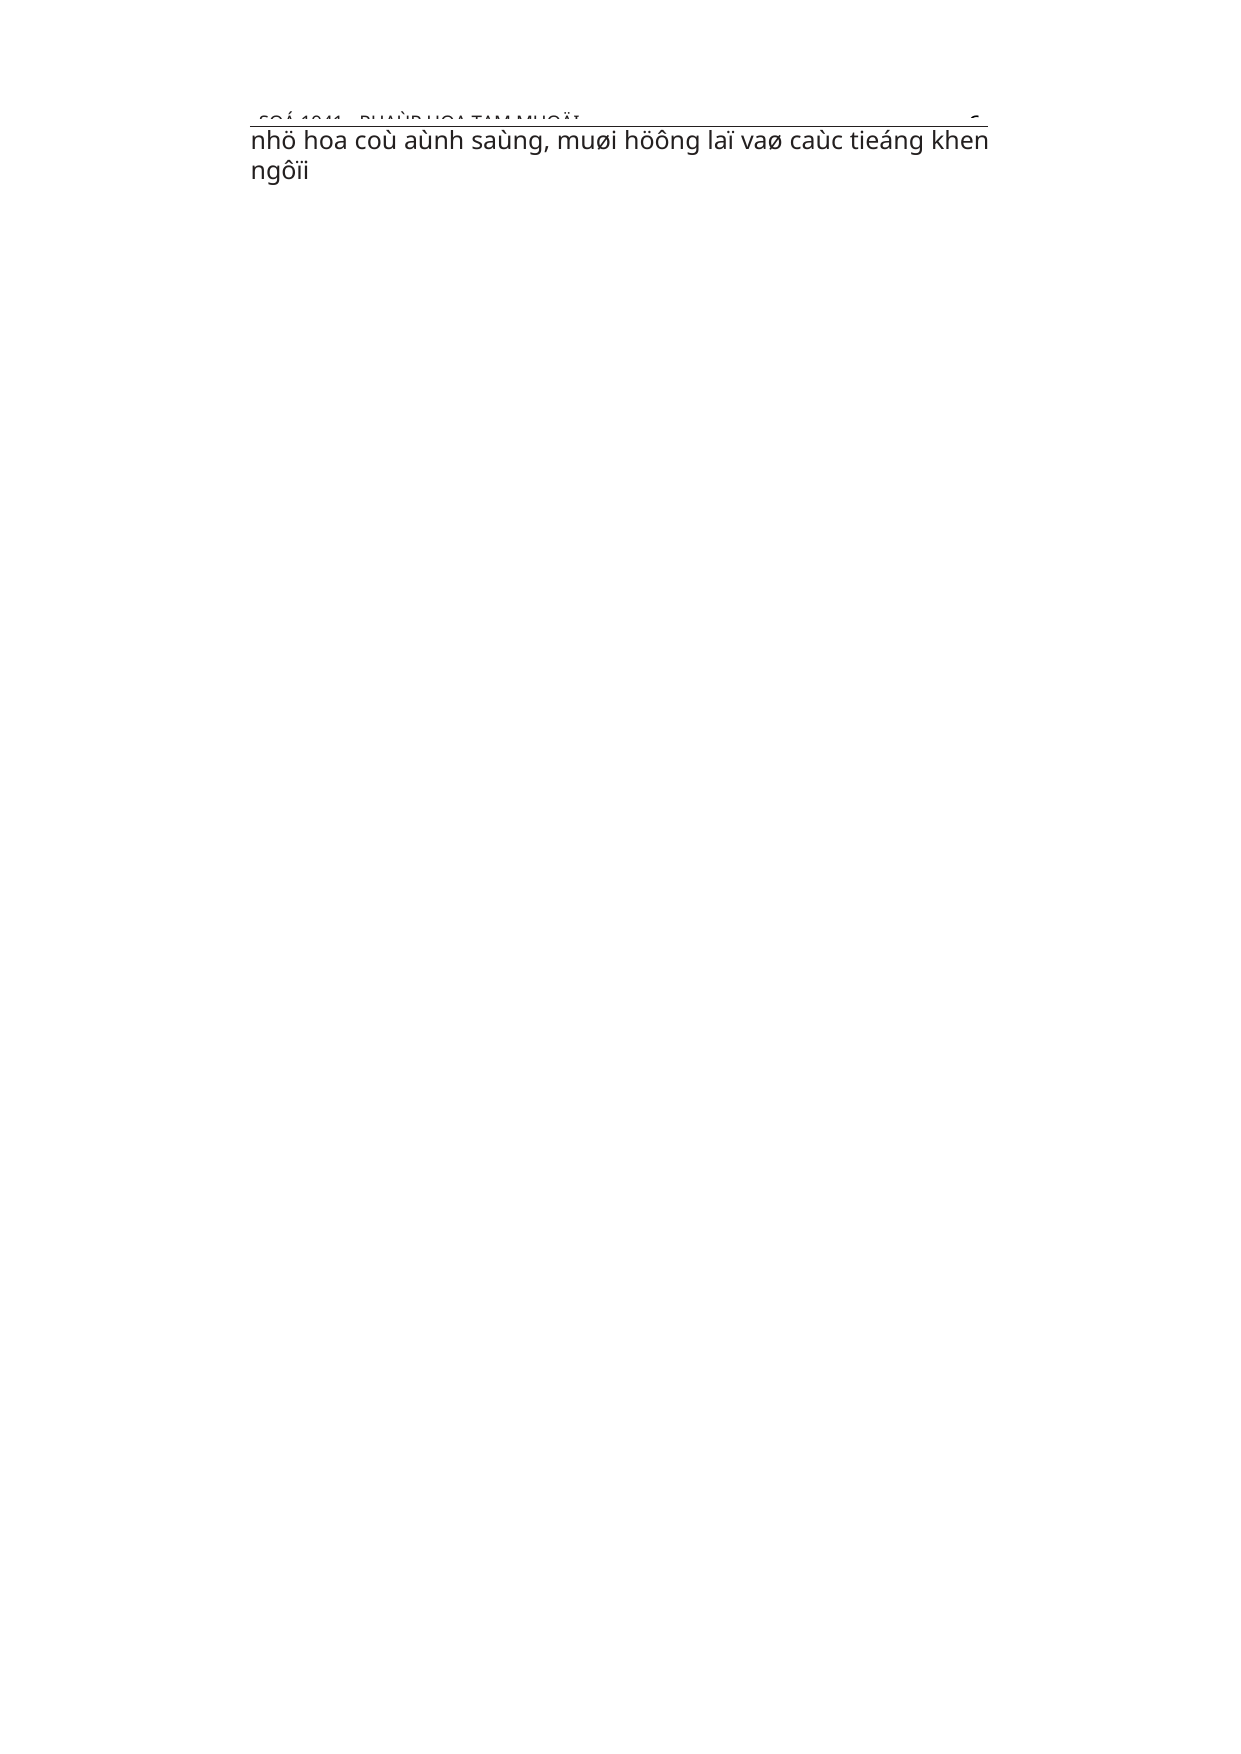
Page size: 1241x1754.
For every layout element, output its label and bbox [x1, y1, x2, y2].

text [250, 125, 990, 187]
